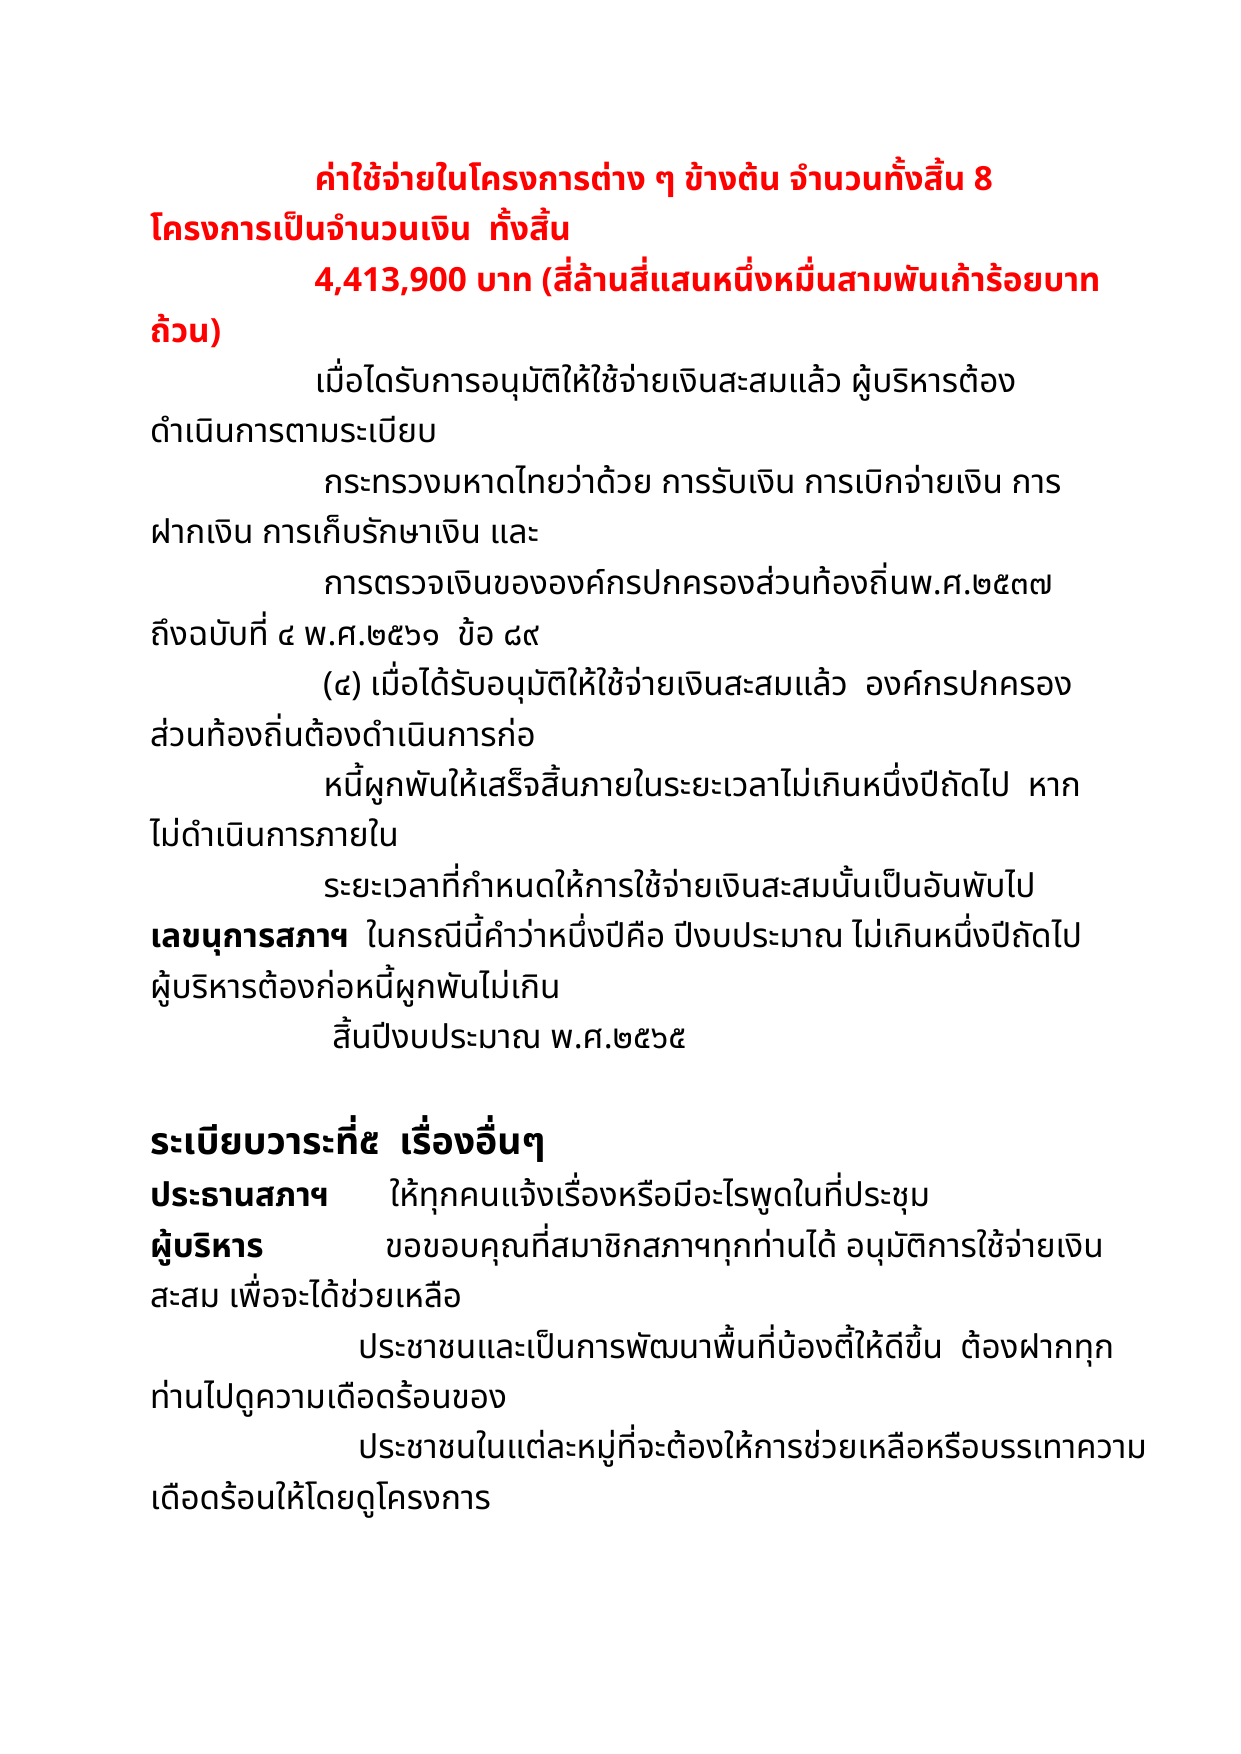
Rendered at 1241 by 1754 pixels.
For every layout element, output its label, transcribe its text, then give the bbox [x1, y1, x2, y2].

text กระทรวงมหาดไทยว่าด้วย การรับเงิน การเบิกจ่ายเงิน การฝากเงิน การเก็บรักษาเงิน และ [150, 458, 1090, 559]
text เมื่อไดรับการอนุมัติให้ใช้จ่ายเงินสะสมแล้ว ผู้บริหารต้องดำเนินการตามระเบียบ [150, 357, 1090, 458]
text เลขนุการสภาฯ ในกรณีนี้คำว่าหนึ่งปีคือ ปีงบประมาณ ไม่เกินหนึ่งปีถัดไป ผู้บริหารต้องก่อหนี้ผูกพันไม่เกิน [150, 912, 1090, 1013]
text สิ้นปีงบประมาณ พ.ศ.๒๕๖๕ [150, 1013, 1090, 1064]
text ประชาชนและเป็นการพัฒนาพื้นที่บ้องตี้ให้ดีขึ้น ต้องฝากทุกท่านไปดูความเดือดร้อนของ [150, 1323, 1149, 1423]
text ประธานสภาฯ ให้ทุกคนแจ้งเรื่องหรือมีอะไรพูดในที่ประชุม [150, 1171, 1149, 1222]
text 4,413,900 บาท (สี่ล้านสี่แสนหนึ่งหมื่นสามพันเก้าร้อยบาทถ้วน) [150, 256, 1149, 357]
text ระเบียบวาระที่๕ เรื่องอื่นๆ [150, 1115, 1149, 1171]
text ระยะเวลาที่กำหนดให้การใช้จ่ายเงินสะสมนั้นเป็นอันพับไป [150, 862, 1090, 912]
text หนี้ผูกพันให้เสร็จสิ้นภายในระยะเวลาไม่เกินหนึ่งปีถัดไป หากไม่ดำเนินการภายใน [150, 761, 1090, 862]
text ค่าใช้จ่ายในโครงการต่าง ๆ ข้างต้น จำนวนทั้งสิ้น 8 โครงการเป็นจำนวนเงิน ทั้งสิ้น [150, 155, 1090, 256]
text ผู้บริหาร ขอขอบคุณที่สมาชิกสภาฯทุกท่านได้ อนุมัติการใช้จ่ายเงินสะสม เพื่อจะได้ช่วยเหลือ [150, 1222, 1149, 1323]
text ประชาชนในแต่ละหมู่ที่จะต้องให้การช่วยเหลือหรือบรรเทาความเดือดร้อนให้โดยดูโครงการ [150, 1423, 1149, 1524]
text การตรวจเงินขององค์กรปกครองส่วนท้องถิ่นพ.ศ.๒๕๓๗ ถึงฉบับที่ ๔ พ.ศ.๒๕๖๑ ข้อ ๘๙ [150, 559, 1090, 660]
text (๔) เมื่อได้รับอนุมัติให้ใช้จ่ายเงินสะสมแล้ว องค์กรปกครองส่วนท้องถิ่นต้องดำเนินการก่อ [150, 660, 1090, 761]
